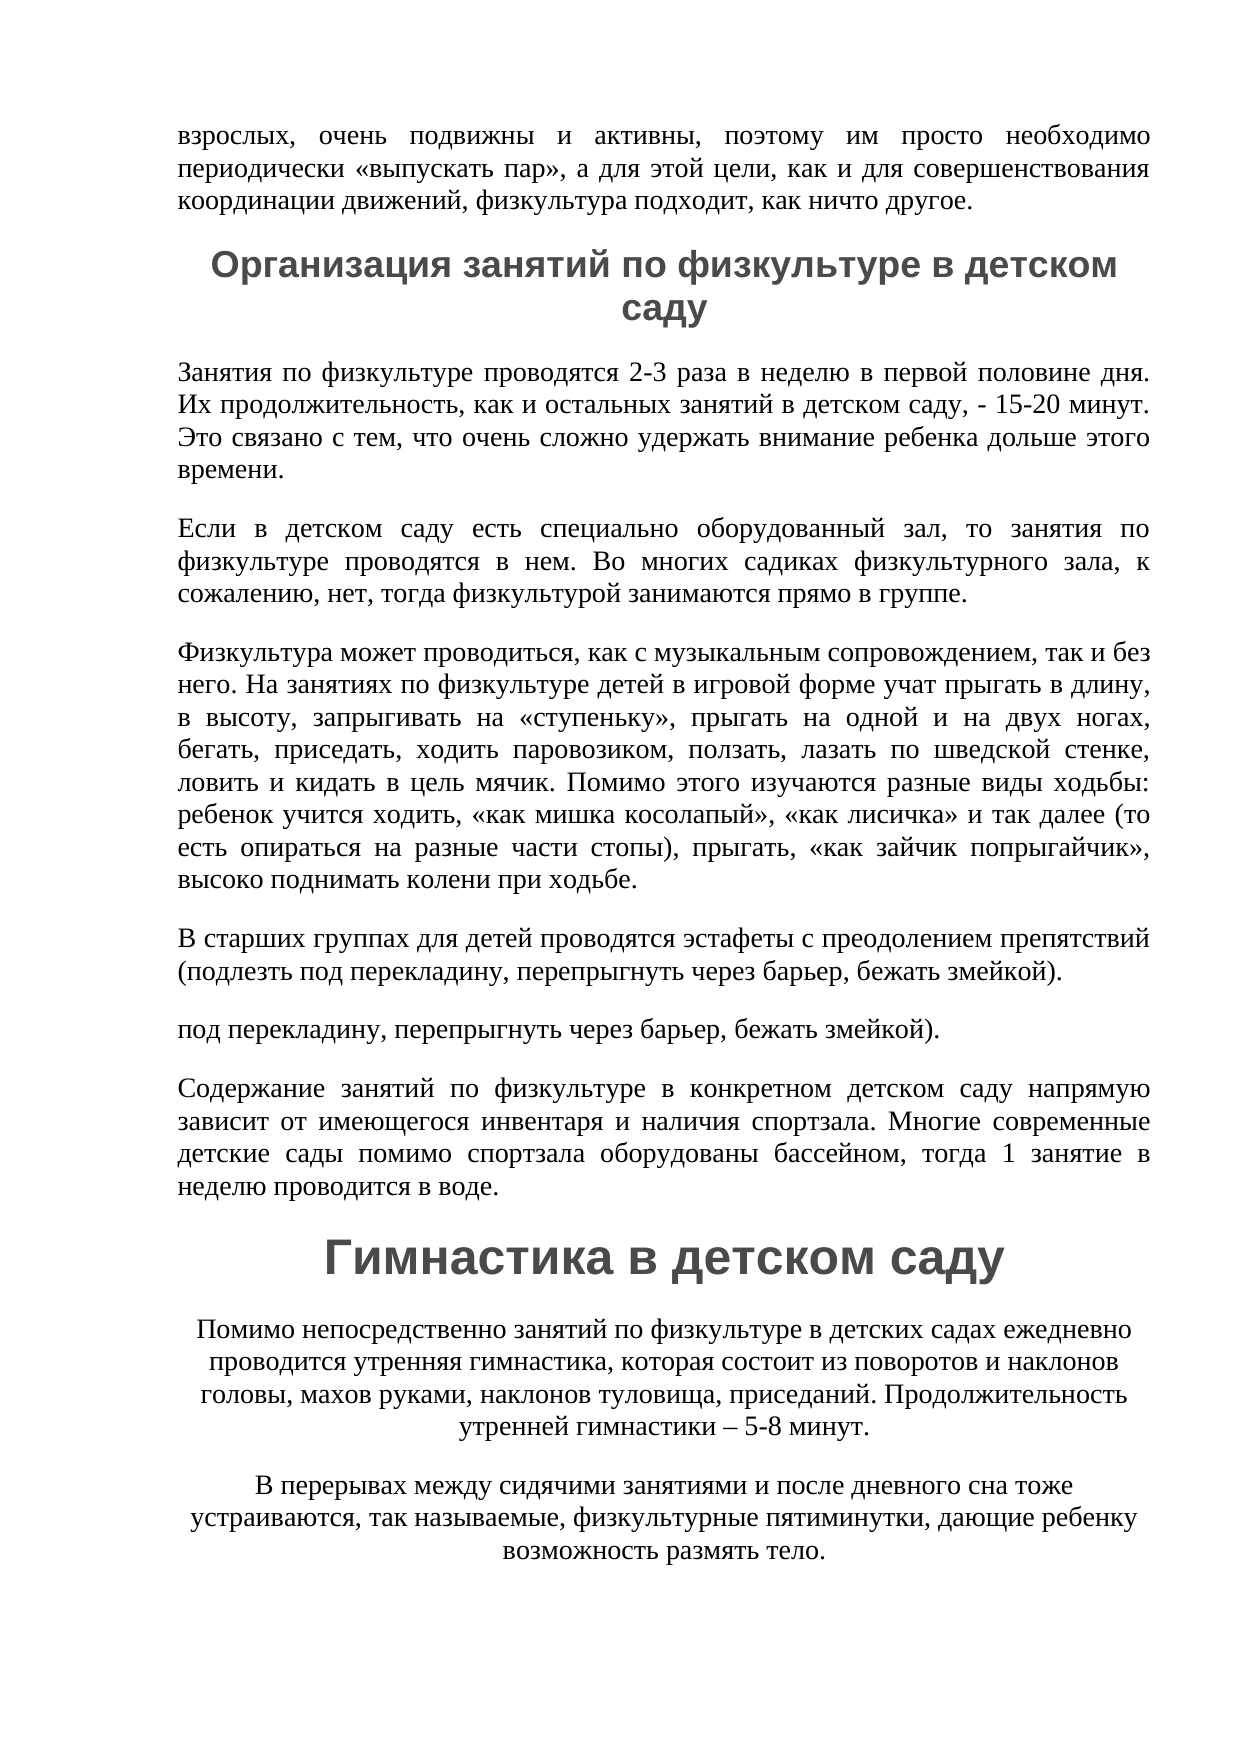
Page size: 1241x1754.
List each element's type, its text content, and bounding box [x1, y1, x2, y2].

text В перерывах между сидячими занятиями и после дневного сна тоже устраиваются, так называемые, физкультурные пятиминутки, дающие ребенку возможность размять тело. [177, 1468, 1152, 1565]
text Помимо непосредственно занятий по физкультуре в детских садах ежедневно проводится утренняя гимнастика, которая состоит из поворотов и наклонов головы, махов руками, наклонов туловища, приседаний. Продолжительность утренней гимнастики – 5-8 минут. [177, 1312, 1152, 1442]
text Занятия по физкультуре проводятся 2-3 раза в неделю в первой половине дня. Их продолжительность, как и остальных занятий в детском саду, - 15-20 минут. Это связано с тем, что очень сложно удержать внимание ребенка дольше этого времени. [177, 354, 1152, 484]
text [177, 118, 1152, 216]
text под перекладину, перепрыгнуть через барьер, бежать змейкой). [177, 1012, 1152, 1045]
text Если в детском саду есть специально оборудованный зал, то занятия по физкультуре проводятся в нем. Во многих садиках физкультурного зала, к сожалению, нет, тогда физкультурой занимаются прямо в группе. [177, 511, 1152, 608]
text В старших группах для детей проводятся эстафеты с преодолением препятствий (подлезть под перекладину, перепрыгнуть через барьер, бежать змейкой). [177, 921, 1152, 986]
text Организация занятий по физкультуре в детском саду [177, 242, 1152, 328]
text Физкультура может проводиться, как с музыкальным сопровождением, так и без него. На занятиях по физкультуре детей в игровой форме учат прыгать в длину, в высоту, запрыгивать на «ступеньку», прыгать на одной и на двух ногах, бегать, приседать, ходить паровозиком, ползать, лазать по шведской стенке, ловить и кидать в цель мячик. Помимо этого изучаются разные виды ходьбы: ребенок учится ходить, «как мишка косолапый», «как лисичка» и так далее (то есть опираться на разные части стопы), прыгать, «как зайчик попрыгайчик», высоко поднимать колени при ходьбе. [177, 635, 1152, 895]
text Содержание занятий по физкультуре в конкретном детском саду напрямую зависит от имеющегося инвентаря и наличия спортзала. Многие современные детские сады помимо спортзала оборудованы бассейном, тогда 1 занятие в неделю проводится в воде. [177, 1071, 1152, 1201]
text Гимнастика в детском саду [177, 1228, 1152, 1285]
